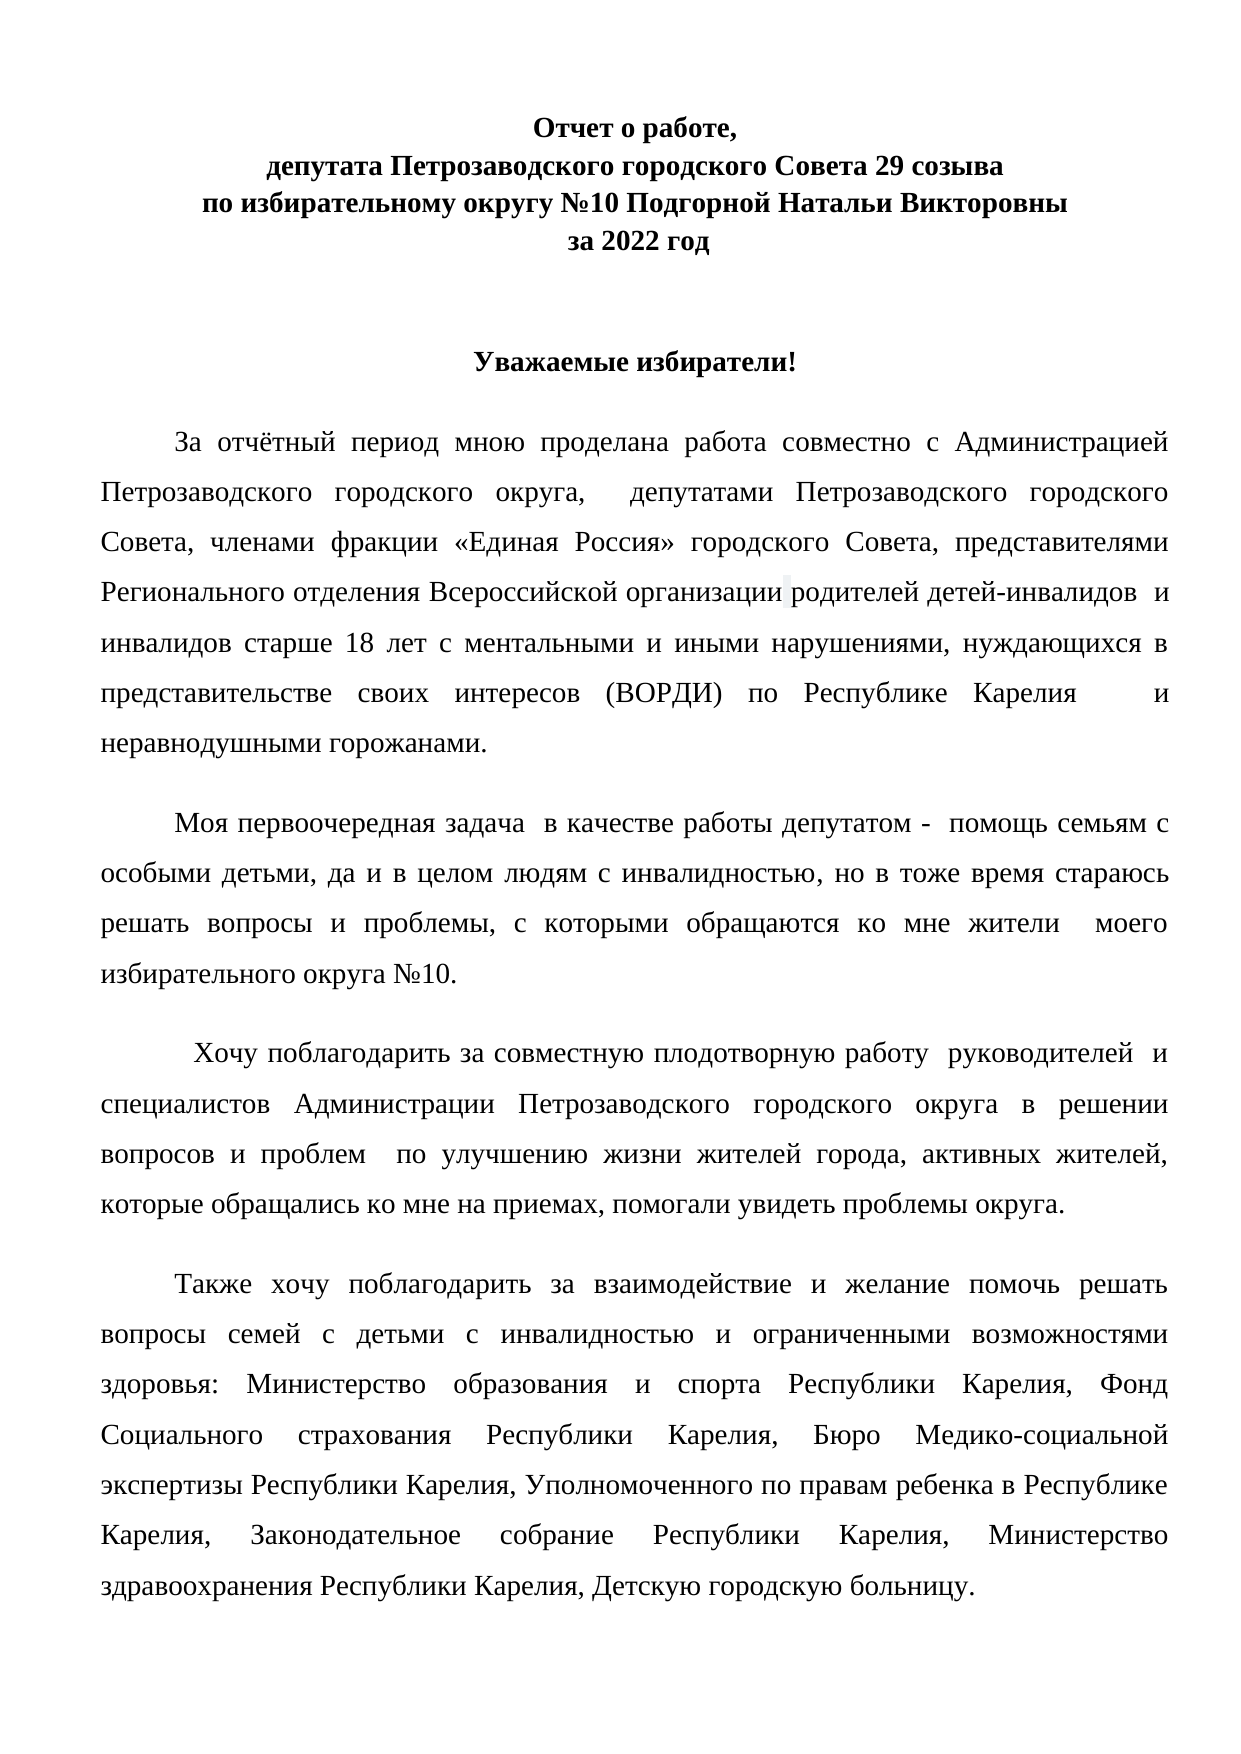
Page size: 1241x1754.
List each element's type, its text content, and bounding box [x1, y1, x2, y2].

text Моя первоочередная задача в качестве работы депутатом - помощь семьям с особыми детьми, да и в целом людям с инвалидностью, но в тоже время стараюсь решать вопросы и проблемы, с которыми обращаются ко мне жители моего избирательного округа №10. [100, 805, 1169, 989]
text Также хочу поблагодарить за взаимодействие и желание помочь решать вопросы семей с детьми с инвалидностью и ограниченными возможностями здоровья: Министерство образования и спорта Республики Карелия, Фонд Социального страхования Республики Карелия, Бюро Медико-социальной экспертизы Республики Карелия, Уполномоченного по правам ребенка в Республике Карелия, Законодательное собрание Республики Карелия, Министерство здравоохранения Республики Карелия, Детскую городскую больницу. [100, 1266, 1169, 1601]
text Хочу поблагодарить за совместную плодотворную работу руководителей и специалистов Администрации Петрозаводского городского округа в решении вопросов и проблем по улучшению жизни жителей города, активных жителей, которые обращались ко мне на приемах, помогали увидеть проблемы округа. [100, 1035, 1169, 1220]
text За отчётный период мною проделана работа совместно с Администрацией Петрозаводского городского округа, депутатами Петрозаводского городского Совета, членами фракции «Единая Россия» городского Совета, представителями Регионального отделения Всероссийской организации родителей детей-инвалидов и инвалидов старше 18 лет с ментальными и иными нарушениями, нуждающихся в представительстве своих интересов (ВОРДИ) по Республике Карелия и неравнодушными горожанами. [100, 424, 1169, 759]
text за 2022 год [100, 219, 1169, 256]
text депутата Петрозаводского городского Совета 29 созыва [100, 144, 1169, 181]
text по избирательному округу №10 Подгорной Натальи Викторовны [100, 181, 1169, 219]
text Уважаемые избиратели! [100, 344, 1169, 378]
text Отчет о работе, [100, 106, 1169, 144]
